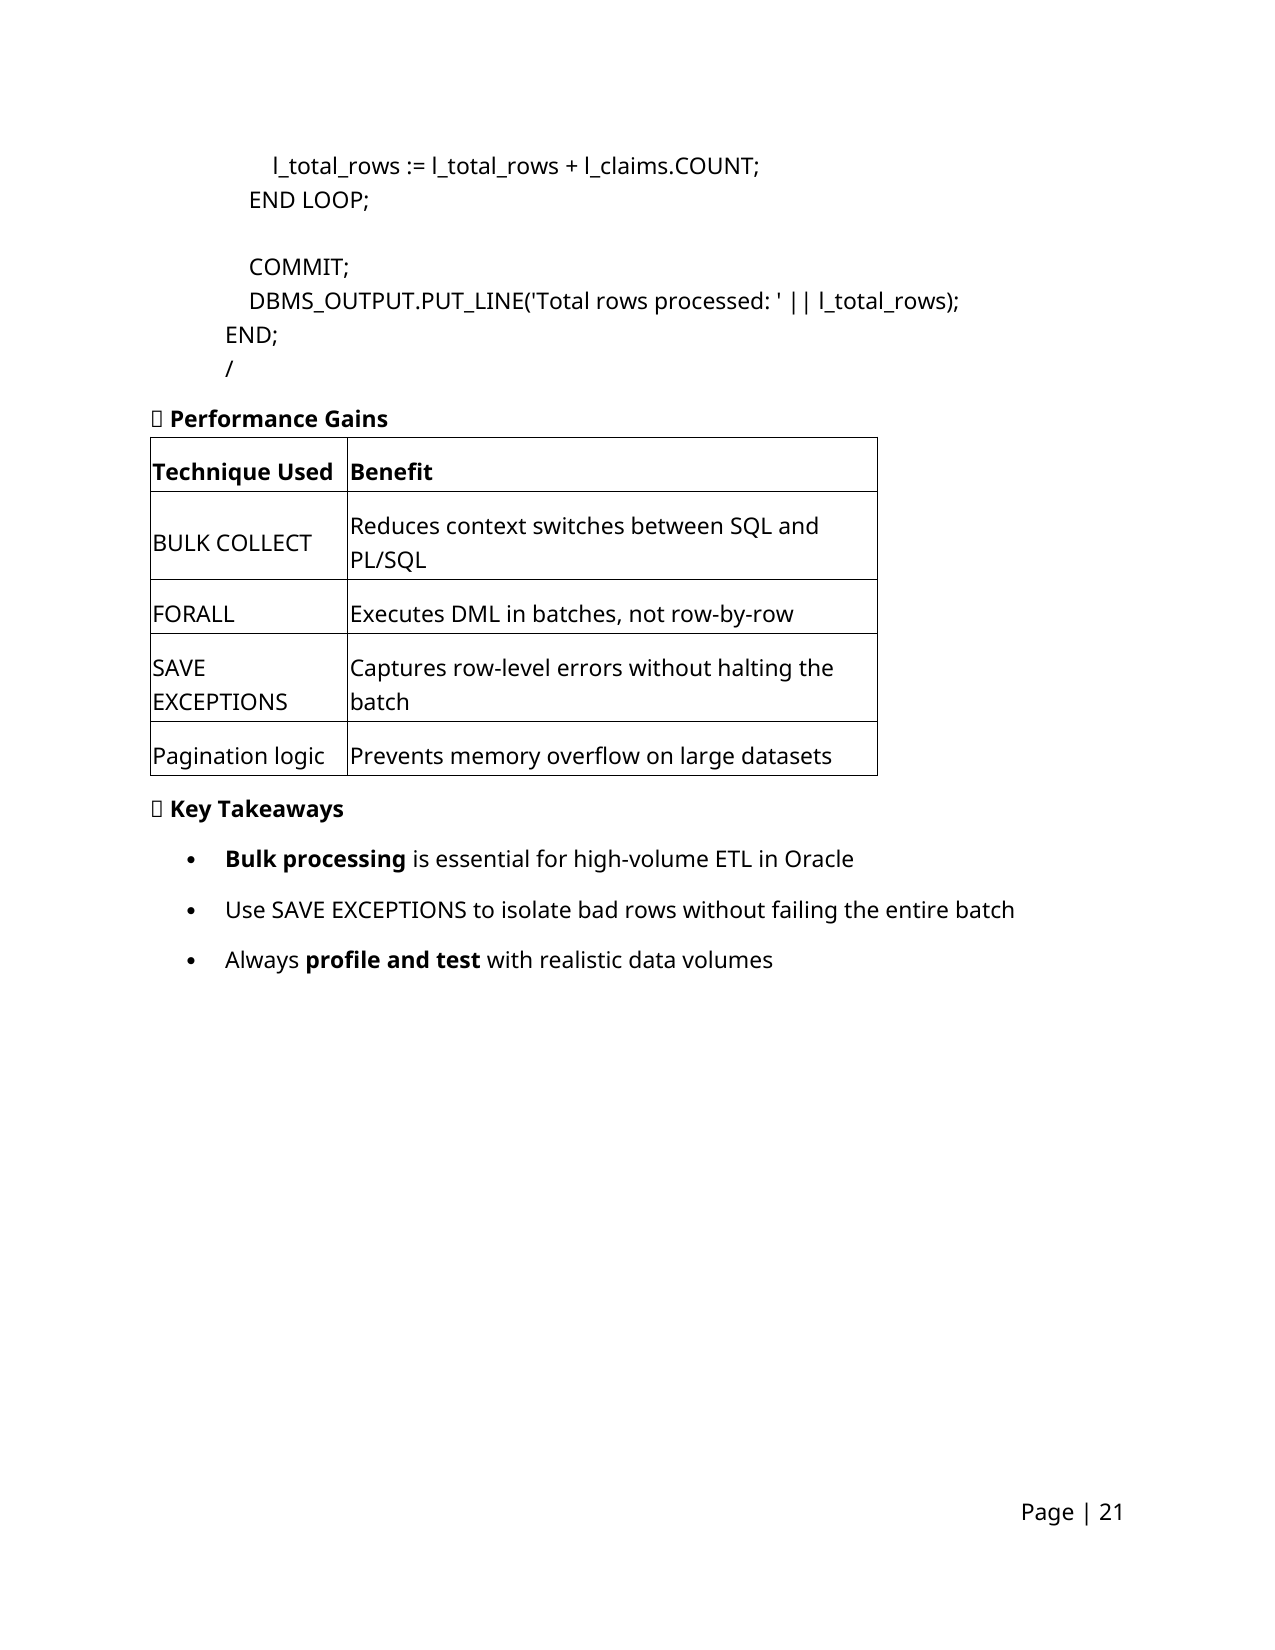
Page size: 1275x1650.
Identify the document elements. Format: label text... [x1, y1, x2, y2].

table_cell SAVE EXCEPTIONS [151, 634, 347, 721]
table_cell BULK COLLECT [151, 492, 347, 579]
list DBMS_OUTPUT.PUT_LINE('Total rows processed: ' || l_total_rows); [225, 285, 1125, 316]
table_cell Reduces context switches between SQL and PL/SQL [348, 492, 877, 579]
list Bulk processing is essential for high-volume ETL in Oracle [187, 843, 1125, 874]
list / [225, 352, 1125, 384]
text 🧠 Key Takeaways [150, 793, 1125, 824]
table_cell Captures row-level errors without halting the batch [348, 634, 877, 721]
list Always profile and test with realistic data volumes [187, 944, 1125, 975]
list END; [225, 319, 1125, 350]
text 🚀 Performance Gains [150, 403, 1125, 434]
table_header Benefit [348, 438, 877, 491]
table_header Technique Used [151, 438, 347, 491]
table_cell Executes DML in batches, not row-by-row [348, 580, 877, 633]
list Use SAVE EXCEPTIONS to isolate bad rows without failing the entire batch [187, 893, 1125, 925]
table_cell FORALL [151, 580, 347, 633]
list l_total_rows := l_total_rows + l_claims.COUNT; [225, 150, 1125, 181]
list END LOOP; [225, 184, 1125, 215]
table_cell Pagination logic [151, 722, 347, 775]
list COMMIT; [225, 251, 1125, 282]
table_cell Prevents memory overflow on large datasets [348, 722, 877, 775]
